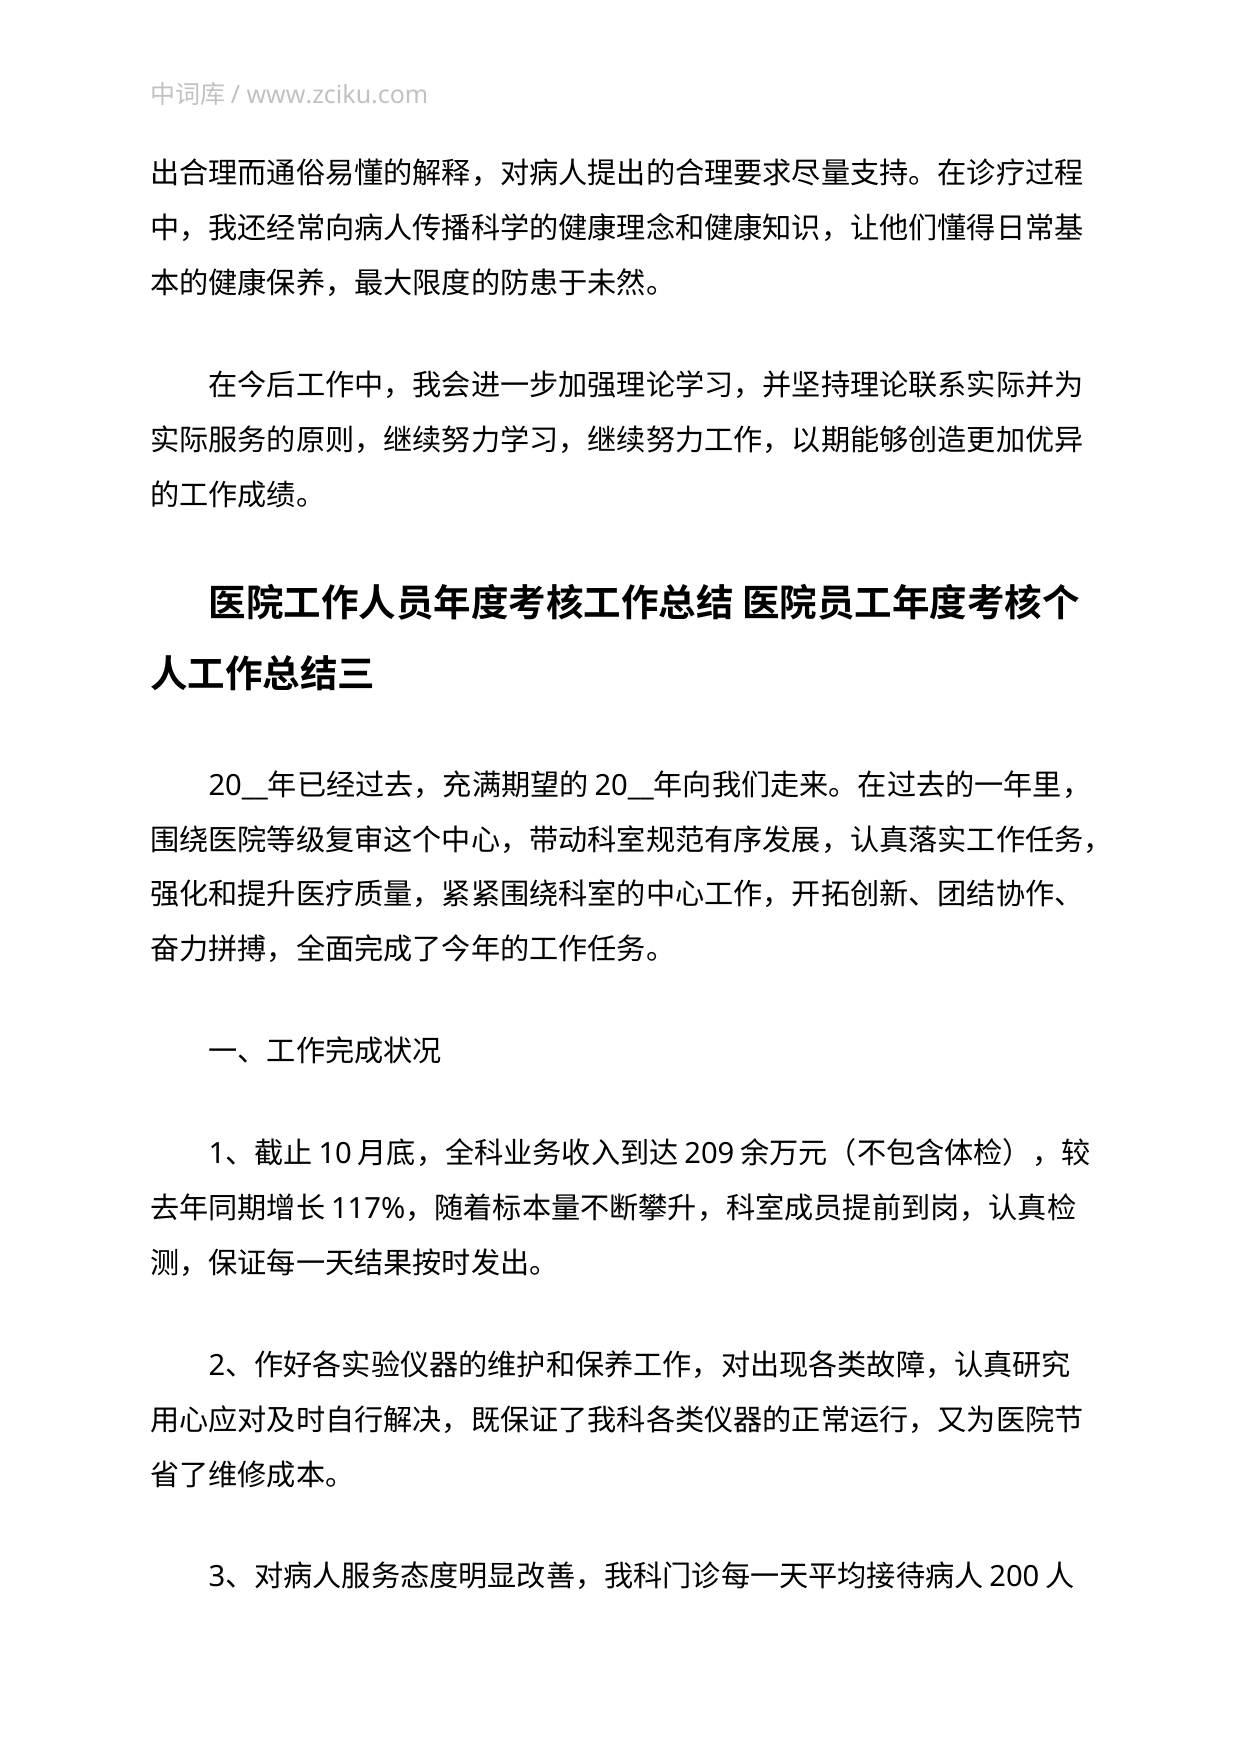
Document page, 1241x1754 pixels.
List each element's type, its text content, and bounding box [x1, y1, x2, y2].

text 在今后工作中，我会进一步加强理论学习，并坚持理论联系实际并为实际服务的原则，继续努力学习，继续努力工作，以期能够创造更加优异的工作成绩。 [150, 362, 1090, 514]
text 一、工作完成状况 [150, 1028, 1090, 1070]
text 医院工作人员年度考核工作总结 医院员工年度考核个人工作总结三 [150, 573, 1090, 698]
text 20__年已经过去，充满期望的20__年向我们走来。在过去的一年里，围绕医院等级复审这个中心，带动科室规范有序发展，认真落实工作任务，强化和提升医疗质量，紧紧围绕科室的中心工作，开拓创新、团结协作、奋力拼搏，全面完成了今年的工作任务。 [150, 761, 1090, 968]
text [150, 150, 1090, 302]
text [150, 1553, 1090, 1595]
text 1、截止10月底，全科业务收入到达209余万元（不包含体检），较去年同期增长117%，随着标本量不断攀升，科室成员提前到岗，认真检测，保证每一天结果按时发出。 [150, 1129, 1090, 1282]
text 2、作好各实验仪器的维护和保养工作，对出现各类故障，认真研究用心应对及时自行解决，既保证了我科各类仪器的正常运行，又为医院节省了维修成本。 [150, 1341, 1090, 1493]
